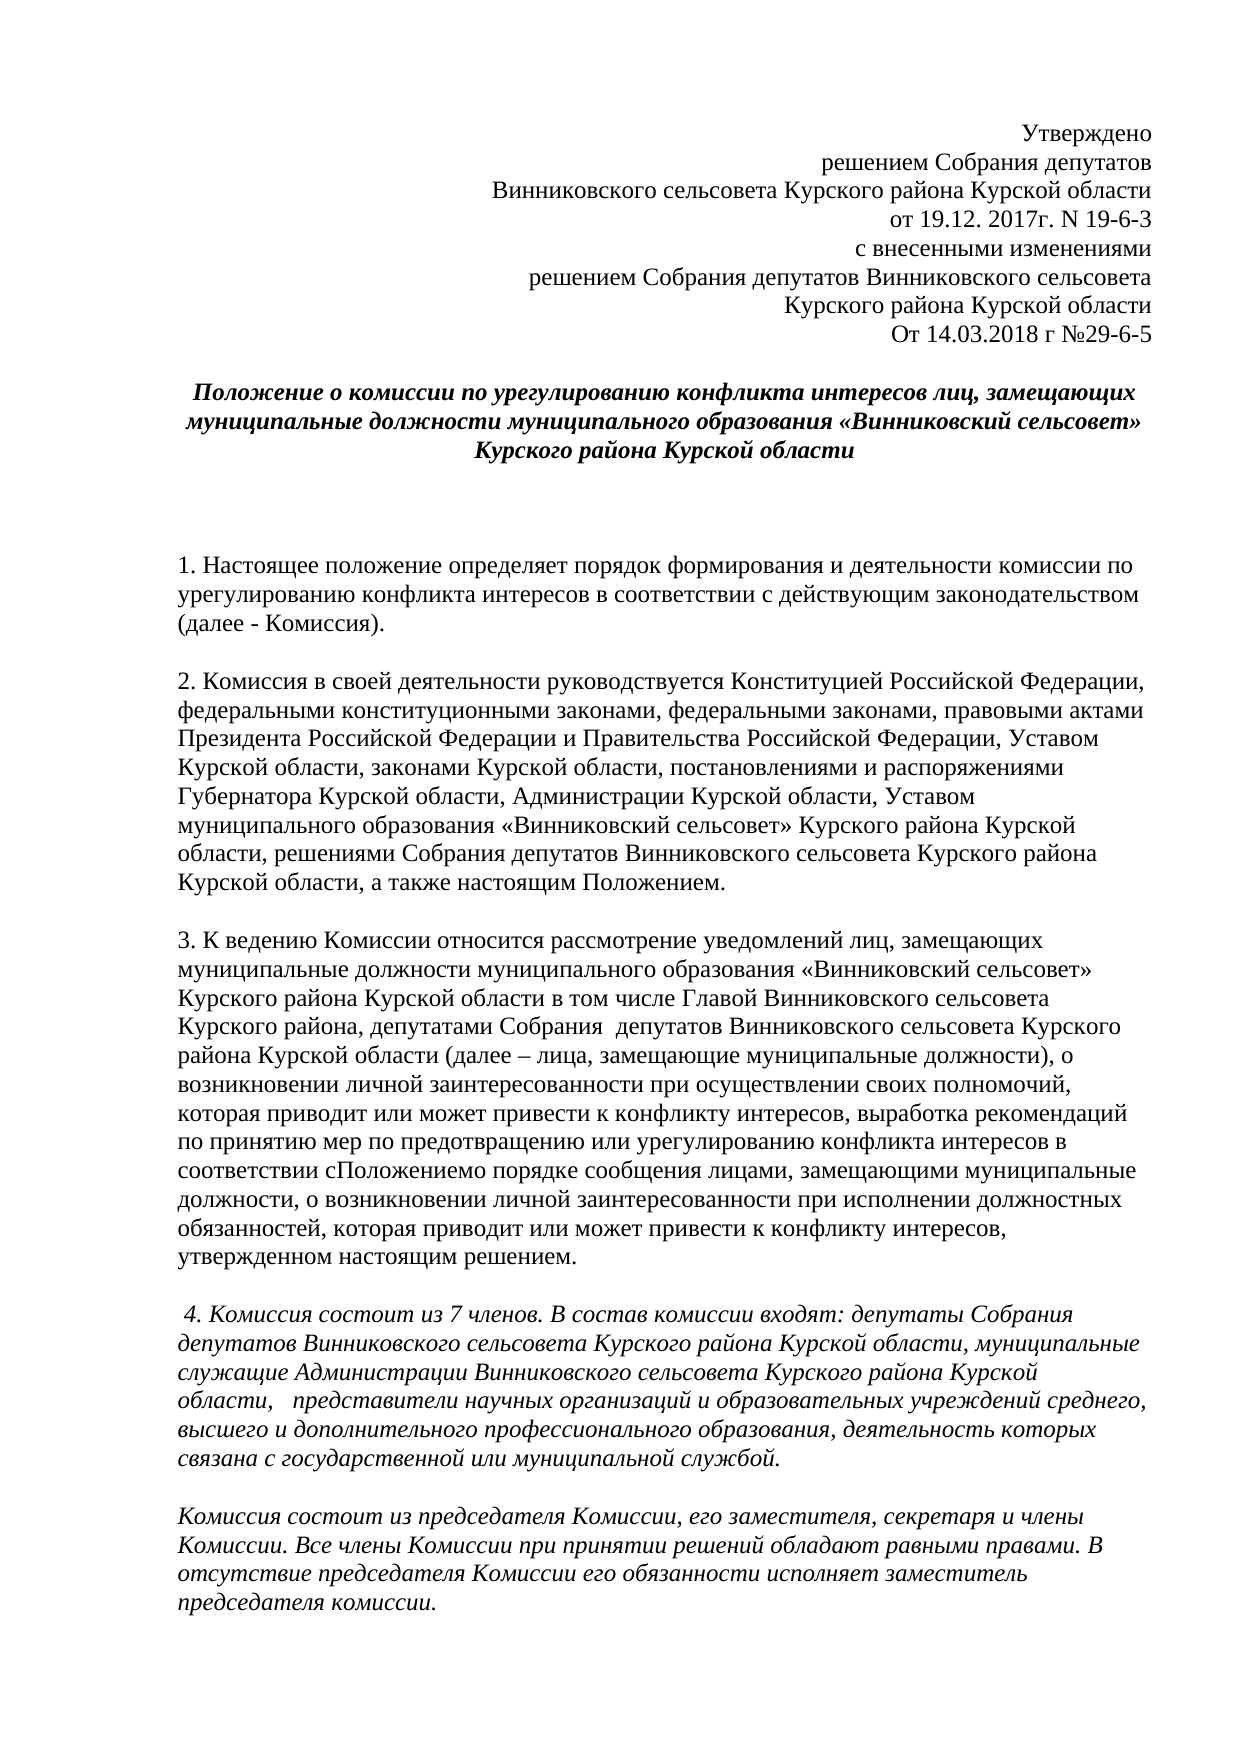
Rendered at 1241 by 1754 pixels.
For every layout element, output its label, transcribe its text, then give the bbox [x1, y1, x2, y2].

text От 14.03.2018 г №29-6-5 [177, 319, 1152, 348]
text Утверждено [177, 118, 1152, 147]
text решением Собрания депутатов [177, 147, 1152, 176]
text с внесенными изменениями [177, 233, 1152, 262]
text 4. Комиссия состоит из 7 членов. В состав комиссии входят: депутаты Собрания депутатов Винниковского сельсовета Курского района Курской области, муниципальные служащие Администрации Винниковского сельсовета Курского района Курской области, представители научных организаций и образовательных учреждений среднего, высшего и дополнительного профессионального образования, деятельность которых связана с государственной или муниципальной службой. [177, 1299, 1152, 1472]
text 1. Настоящее положение определяет порядок формирования и деятельности комиссии по урегулированию конфликта интересов в соответствии с действующим законодательством (далее - Комиссия). [177, 551, 1152, 637]
text решением Собрания депутатов Винниковского сельсовета [177, 262, 1152, 291]
text Комиссия состоит из председателя Комиссии, его заместителя, секретаря и члены Комиссии. Все члены Комиссии при принятии решений обладают равными правами. В отсутствие председателя Комиссии его обязанности исполняет заместитель председателя комиссии. [177, 1501, 1152, 1616]
text от 19.12. 2017г. N 19-6-3 [177, 204, 1152, 233]
text Винниковского сельсовета Курского района Курской области [177, 176, 1152, 204]
text Положение о комиссии по урегулированию конфликта интересов лиц, замещающих муниципальные должности муниципального образования «Винниковский сельсовет» Курского района Курской области [177, 377, 1152, 463]
text Курского района Курской области [177, 291, 1152, 319]
text 2. Комиссия в своей деятельности руководствуется Конституцией Российской Федерации, федеральными конституционными законами, федеральными законами, правовыми актами Президента Российской Федерации и Правительства Российской Федерации, Уставом Курской области, законами Курской области, постановлениями и распоряжениями Губернатора Курской области, Администрации Курской области, Уставом муниципального образования «Винниковский сельсовет» Курского района Курской области, решениями Собрания депутатов Винниковского сельсовета Курского района Курской области, а также настоящим Положением. [177, 666, 1152, 896]
text 3. К ведению Комиссии относится рассмотрение уведомлений лиц, замещающих муниципальные должности муниципального образования «Винниковский сельсовет» Курского района Курской области в том числе Главой Винниковского сельсовета Курского района, депутатами Собрания депутатов Винниковского сельсовета Курского района Курской области (далее – лица, замещающие муниципальные должности), о возникновении личной заинтересованности при осуществлении своих полномочий, которая приводит или может привести к конфликту интересов, выработка рекомендаций по принятию мер по предотвращению или урегулированию конфликта интересов в соответствии сПоложениемо порядке сообщения лицами, замещающими муниципальные должности, о возникновении личной заинтересованности при исполнении должностных обязанностей, которая приводит или может привести к конфликту интересов, утвержденном настоящим решением. [177, 925, 1152, 1270]
